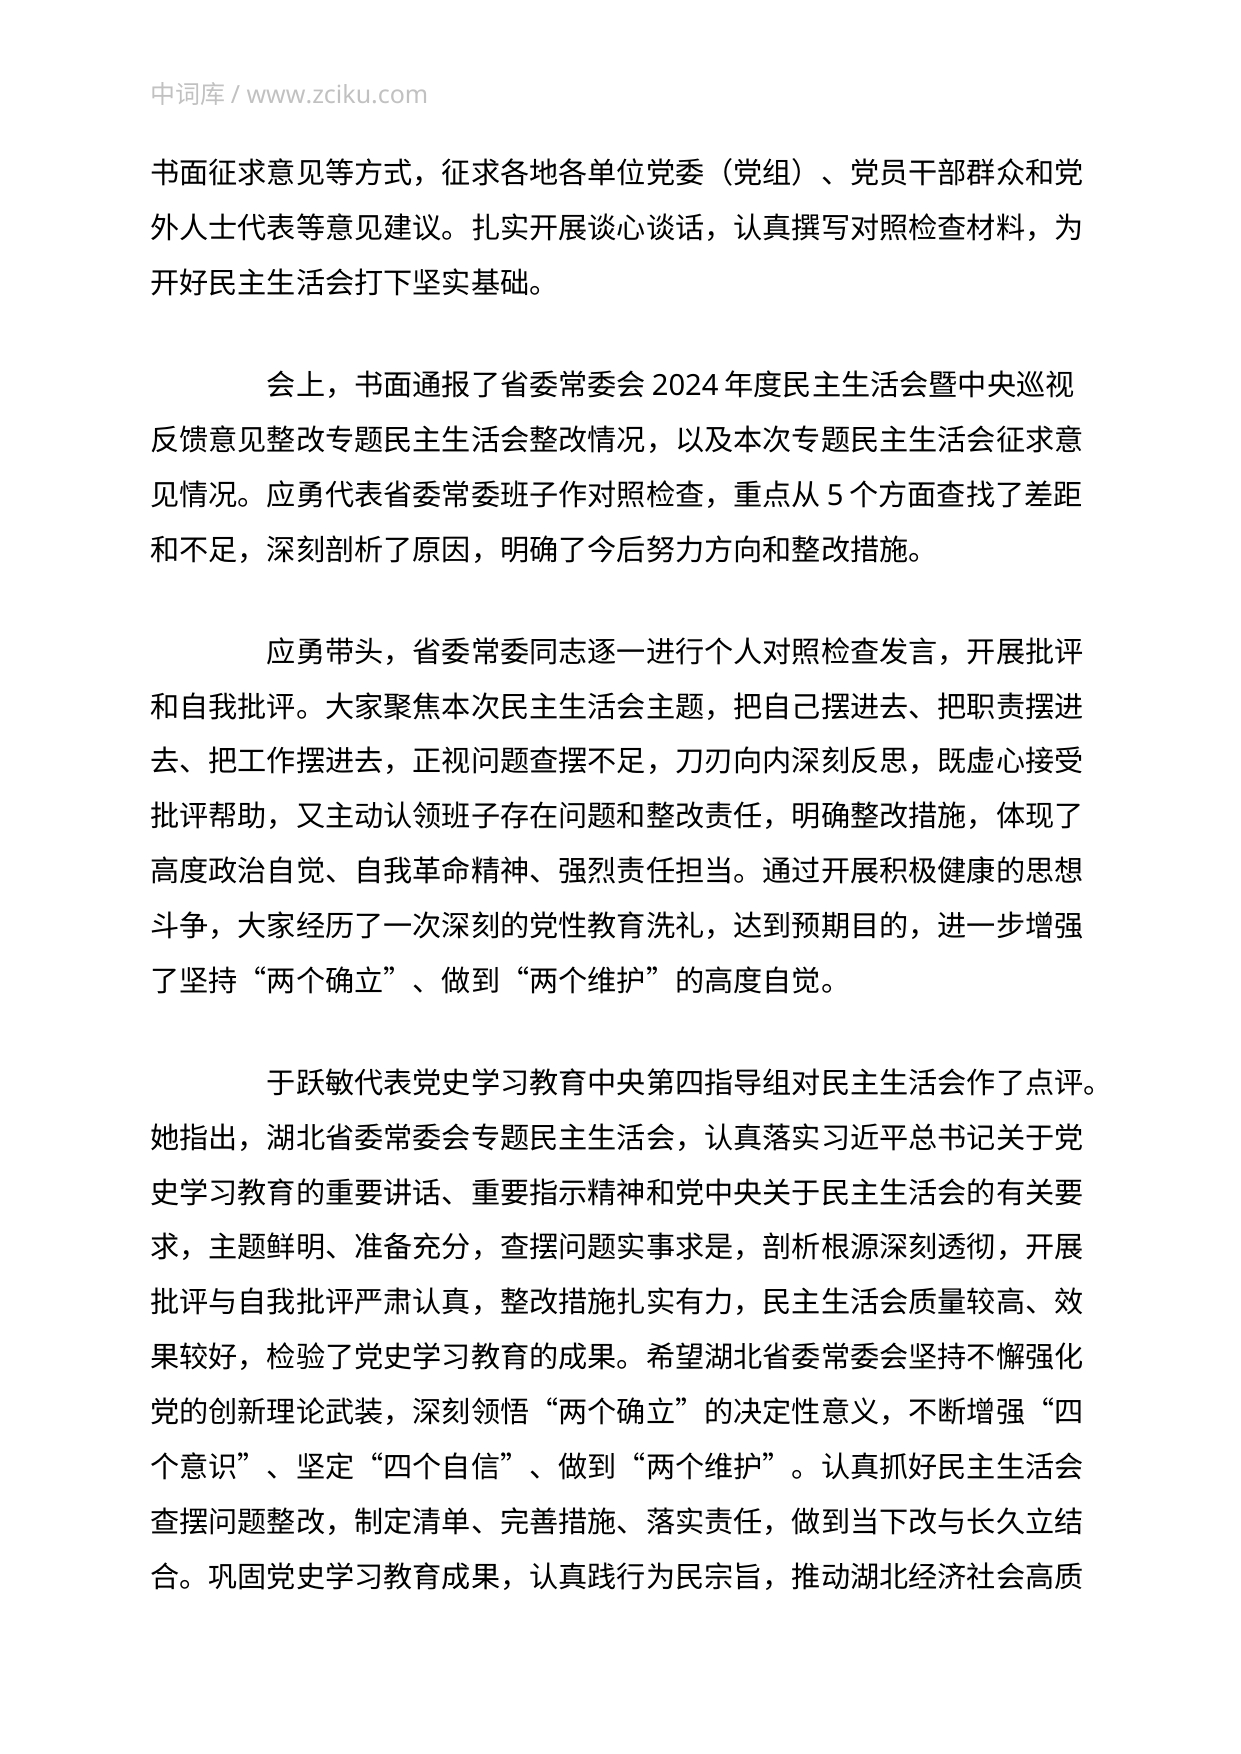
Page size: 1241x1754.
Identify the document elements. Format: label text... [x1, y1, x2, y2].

text 应勇带头，省委常委同志逐一进行个人对照检查发言，开展批评和自我批评。大家聚焦本次民主生活会主题，把自己摆进去、把职责摆进去、把工作摆进去，正视问题查摆不足，刀刃向内深刻反思，既虚心接受批评帮助，又主动认领班子存在问题和整改责任，明确整改措施，体现了高度政治自觉、自我革命精神、强烈责任担当。通过开展积极健康的思想斗争，大家经历了一次深刻的党性教育洗礼，达到预期目的，进一步增强了坚持“两个确立”、做到“两个维护”的高度自觉。 [150, 628, 1090, 1000]
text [150, 1059, 1090, 1596]
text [150, 150, 1090, 302]
text 会上，书面通报了省委常委会2024年度民主生活会暨中央巡视反馈意见整改专题民主生活会整改情况，以及本次专题民主生活会征求意见情况。应勇代表省委常委班子作对照检查，重点从5个方面查找了差距和不足，深刻剖析了原因，明确了今后努力方向和整改措施。 [150, 362, 1090, 569]
